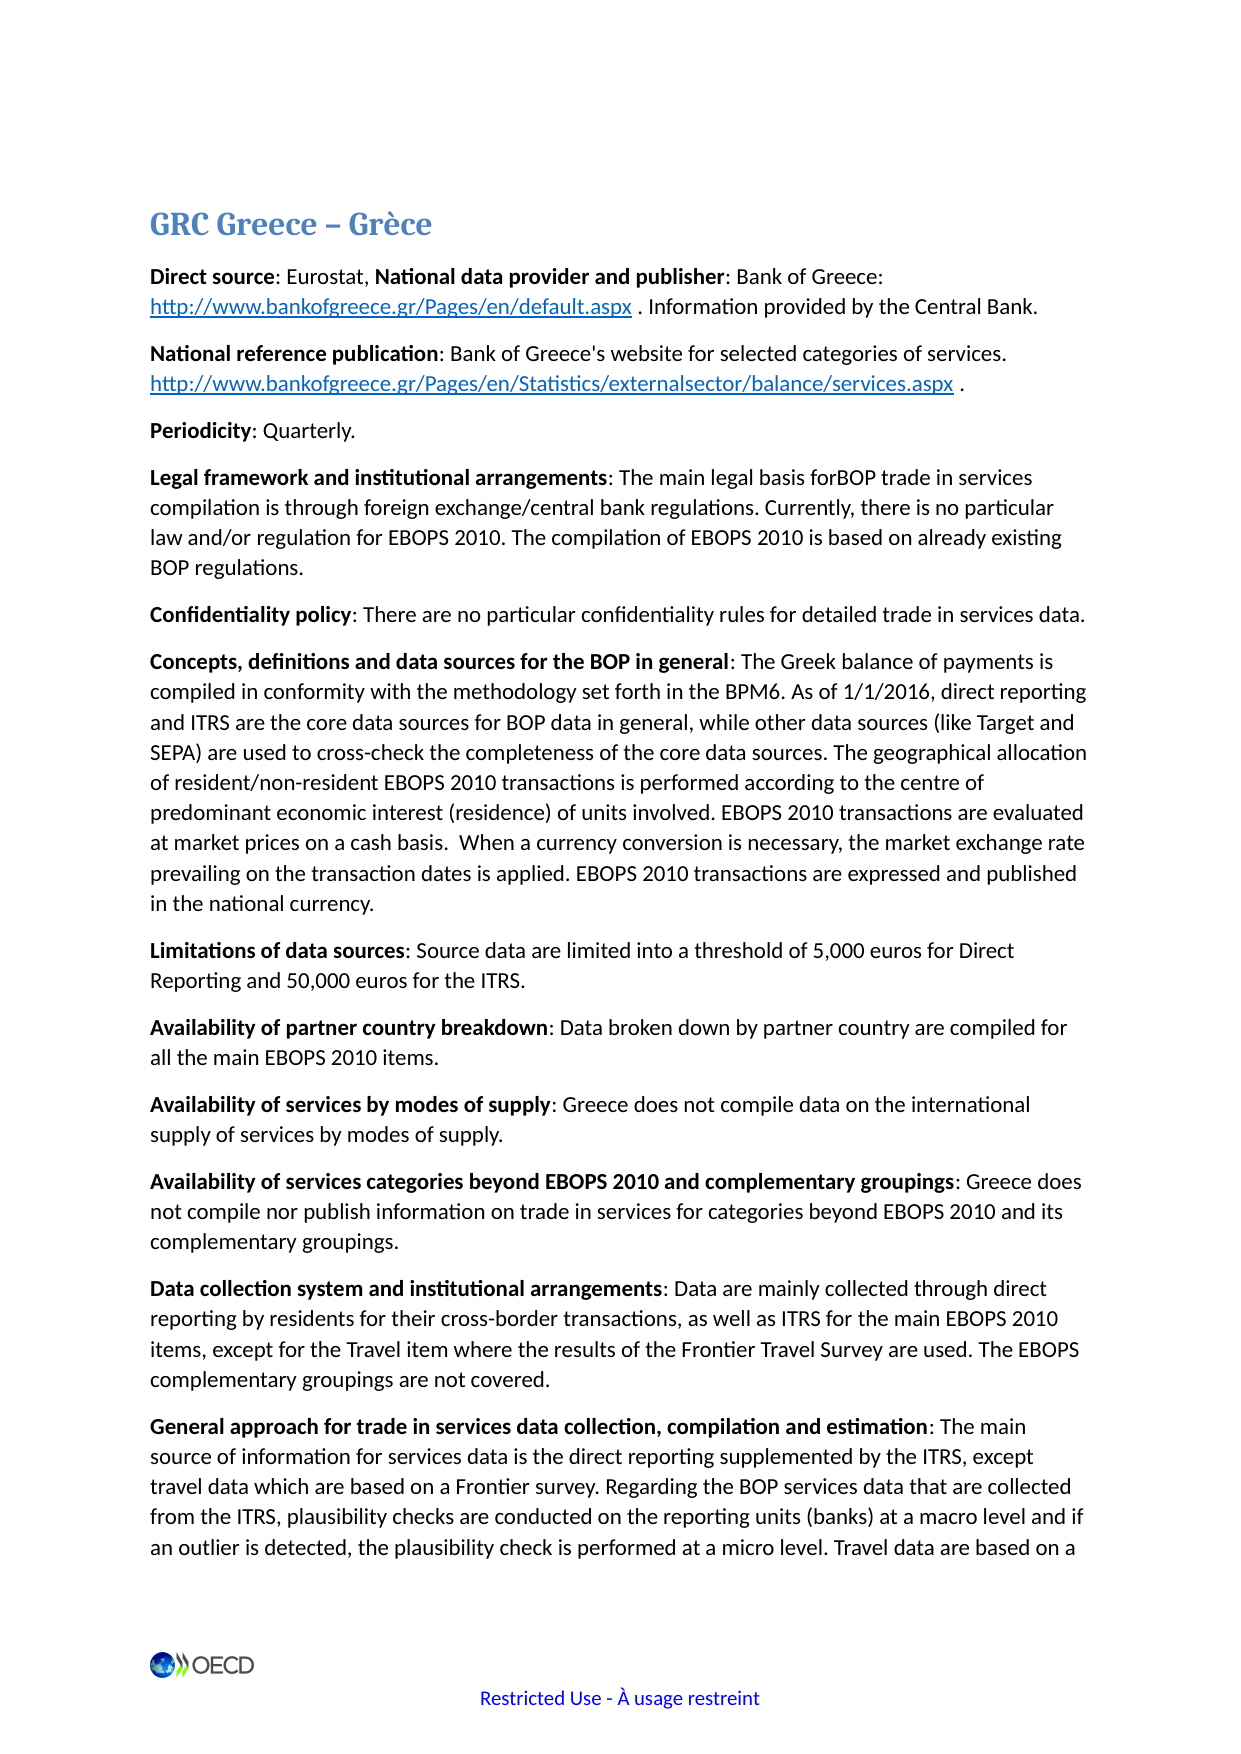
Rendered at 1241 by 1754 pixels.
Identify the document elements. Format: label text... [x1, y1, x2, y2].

picture [150, 1652, 254, 1678]
text Periodicity: Quarterly. [150, 416, 1090, 444]
text Availability of services by modes of supply: Greece does not compile data on the international supply of services by modes of supply. [150, 1090, 1090, 1148]
text Direct source: Eurostat, National data provider and publisher: Bank of Greece: http://www.bankofgreece.gr/Pages/en/default.aspx . Information provided by the Central Bank. [150, 262, 1090, 320]
text Concepts, definitions and data sources for the BOP in general: The Greek balance of payments is compiled in conformity with the methodology set forth in the BPM6. As of 1/1/2016, direct reporting and ITRS are the core data sources for BOP data in general, while other data sources (like Target and SEPA) are used to cross-check the completeness of the core data sources. The geographical allocation of resident/non-resident EBOPS 2010 transactions is performed according to the centre of predominant economic interest (residence) of units involved. EBOPS 2010 transactions are evaluated at market prices on a cash basis. When a currency conversion is necessary, the market exchange rate prevailing on the transaction dates is applied. EBOPS 2010 transactions are expressed and published in the national currency. [150, 647, 1090, 917]
subtitle GRC Greece – Grèce [150, 205, 1090, 243]
text Confidentiality policy: There are no particular confidentiality rules for detailed trade in services data. [150, 600, 1090, 628]
text Data collection system and institutional arrangements: Data are mainly collected through direct reporting by residents for their cross-border transactions, as well as ITRS for the main EBOPS 2010 items, except for the Travel item where the results of the Frontier Travel Survey are used. The EBOPS complementary groupings are not covered. [150, 1274, 1090, 1393]
text National reference publication: Bank of Greece's website for selected categories of services. http://www.bankofgreece.gr/Pages/en/Statistics/externalsector/balance/services.aspx . [150, 339, 1090, 397]
text Availability of partner country breakdown: Data broken down by partner country are compiled for all the main EBOPS 2010 items. [150, 1013, 1090, 1071]
text Legal framework and institutional arrangements: The main legal basis forBOP trade in services compilation is through foreign exchange/central bank regulations. Currently, there is no particular law and/or regulation for EBOPS 2010. The compilation of EBOPS 2010 is based on already existing BOP regulations. [150, 463, 1090, 581]
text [150, 1412, 1090, 1561]
text Limitations of data sources: Source data are limited into a threshold of 5,000 euros for Direct Reporting and 50,000 euros for the ITRS. [150, 936, 1090, 994]
text Availability of services categories beyond EBOPS 2010 and complementary groupings: Greece does not compile nor publish information on trade in services for categories beyond EBOPS 2010 and its complementary groupings. [150, 1167, 1090, 1255]
